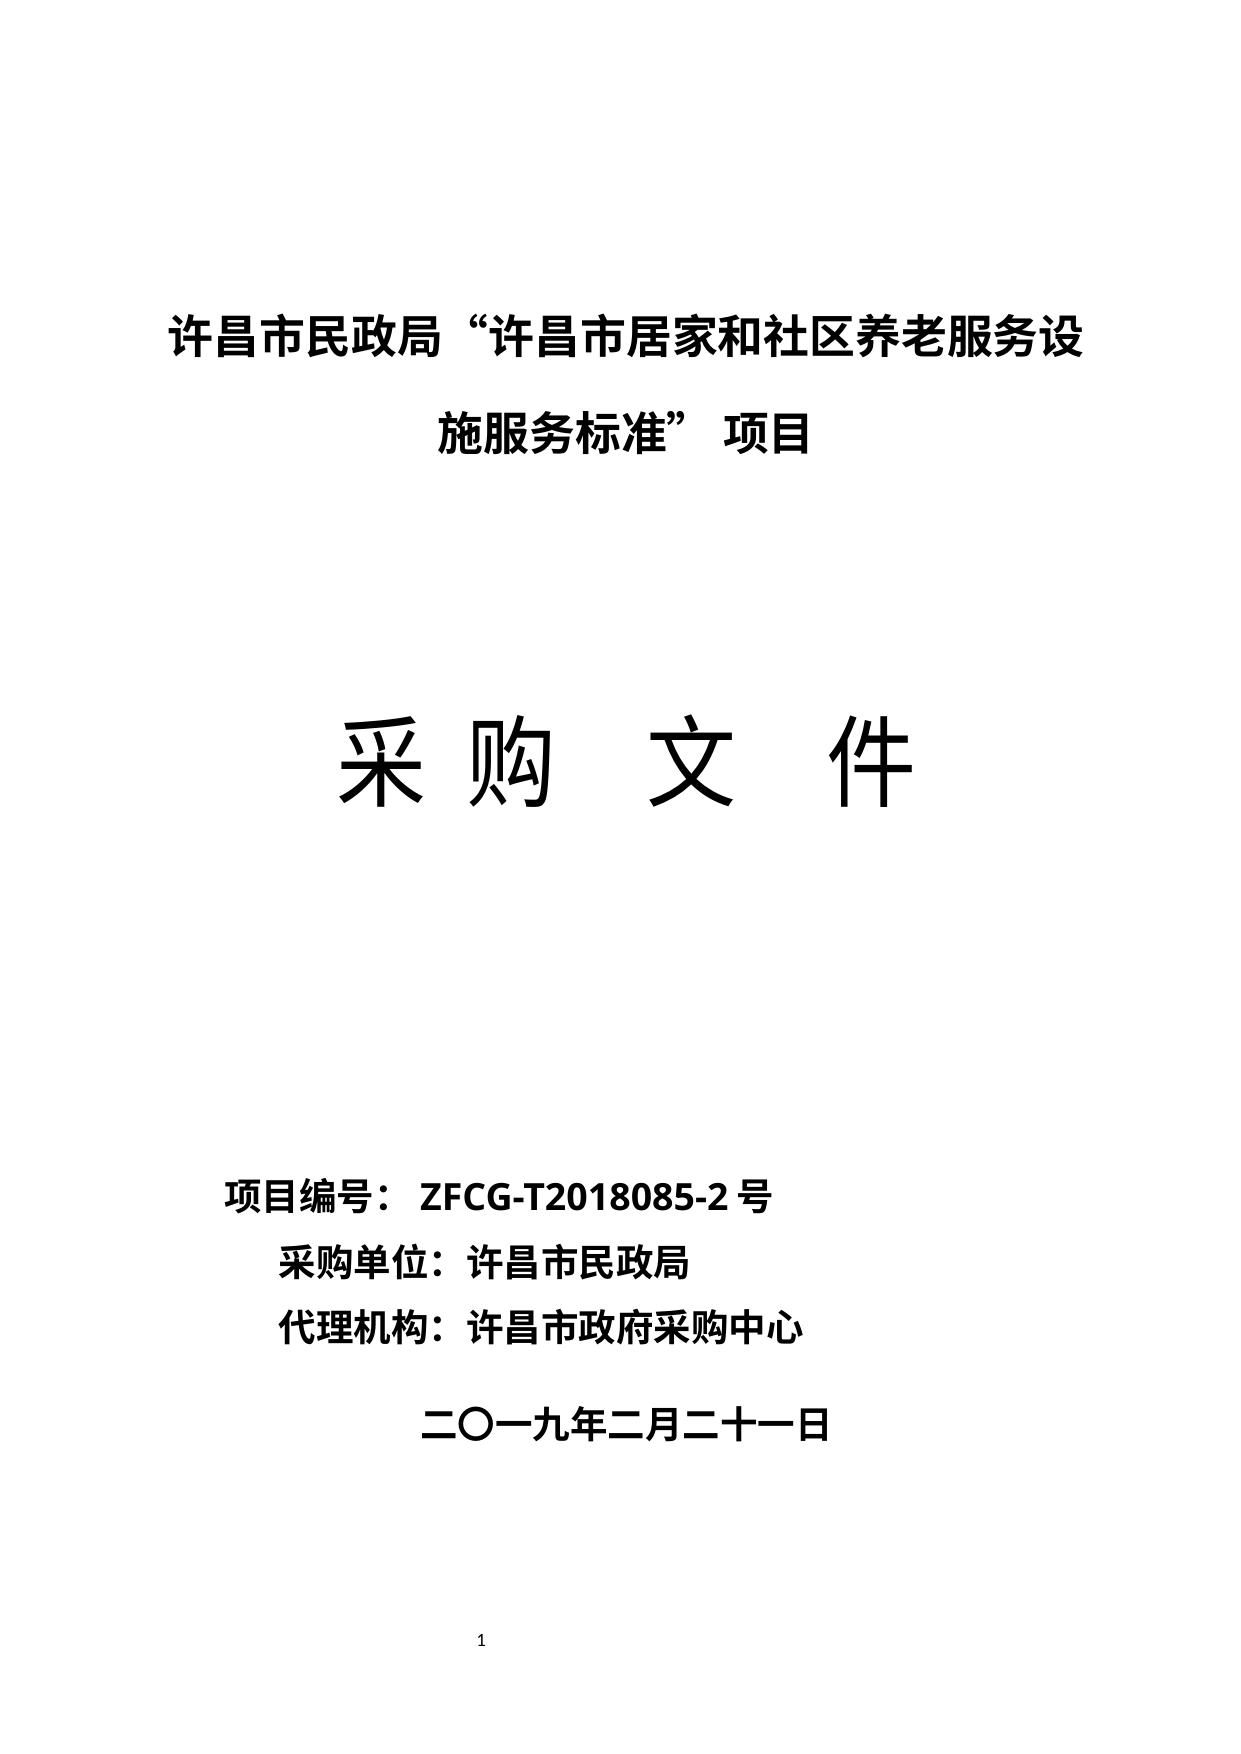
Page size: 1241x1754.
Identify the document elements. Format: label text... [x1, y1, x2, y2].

text 项目编号： ZFCG-T2018085-2号 [165, 1162, 1087, 1227]
text 采购单位：许昌市民政局 [165, 1227, 1087, 1292]
text 二〇一九年二月二十一日 [165, 1389, 1087, 1454]
text 采 购 文 件 [165, 674, 1087, 837]
text 代理机构：许昌市政府采购中心 [165, 1292, 1087, 1357]
text 许昌市民政局“许昌市居家和社区养老服务设施服务标准” 项目 [165, 284, 1087, 479]
